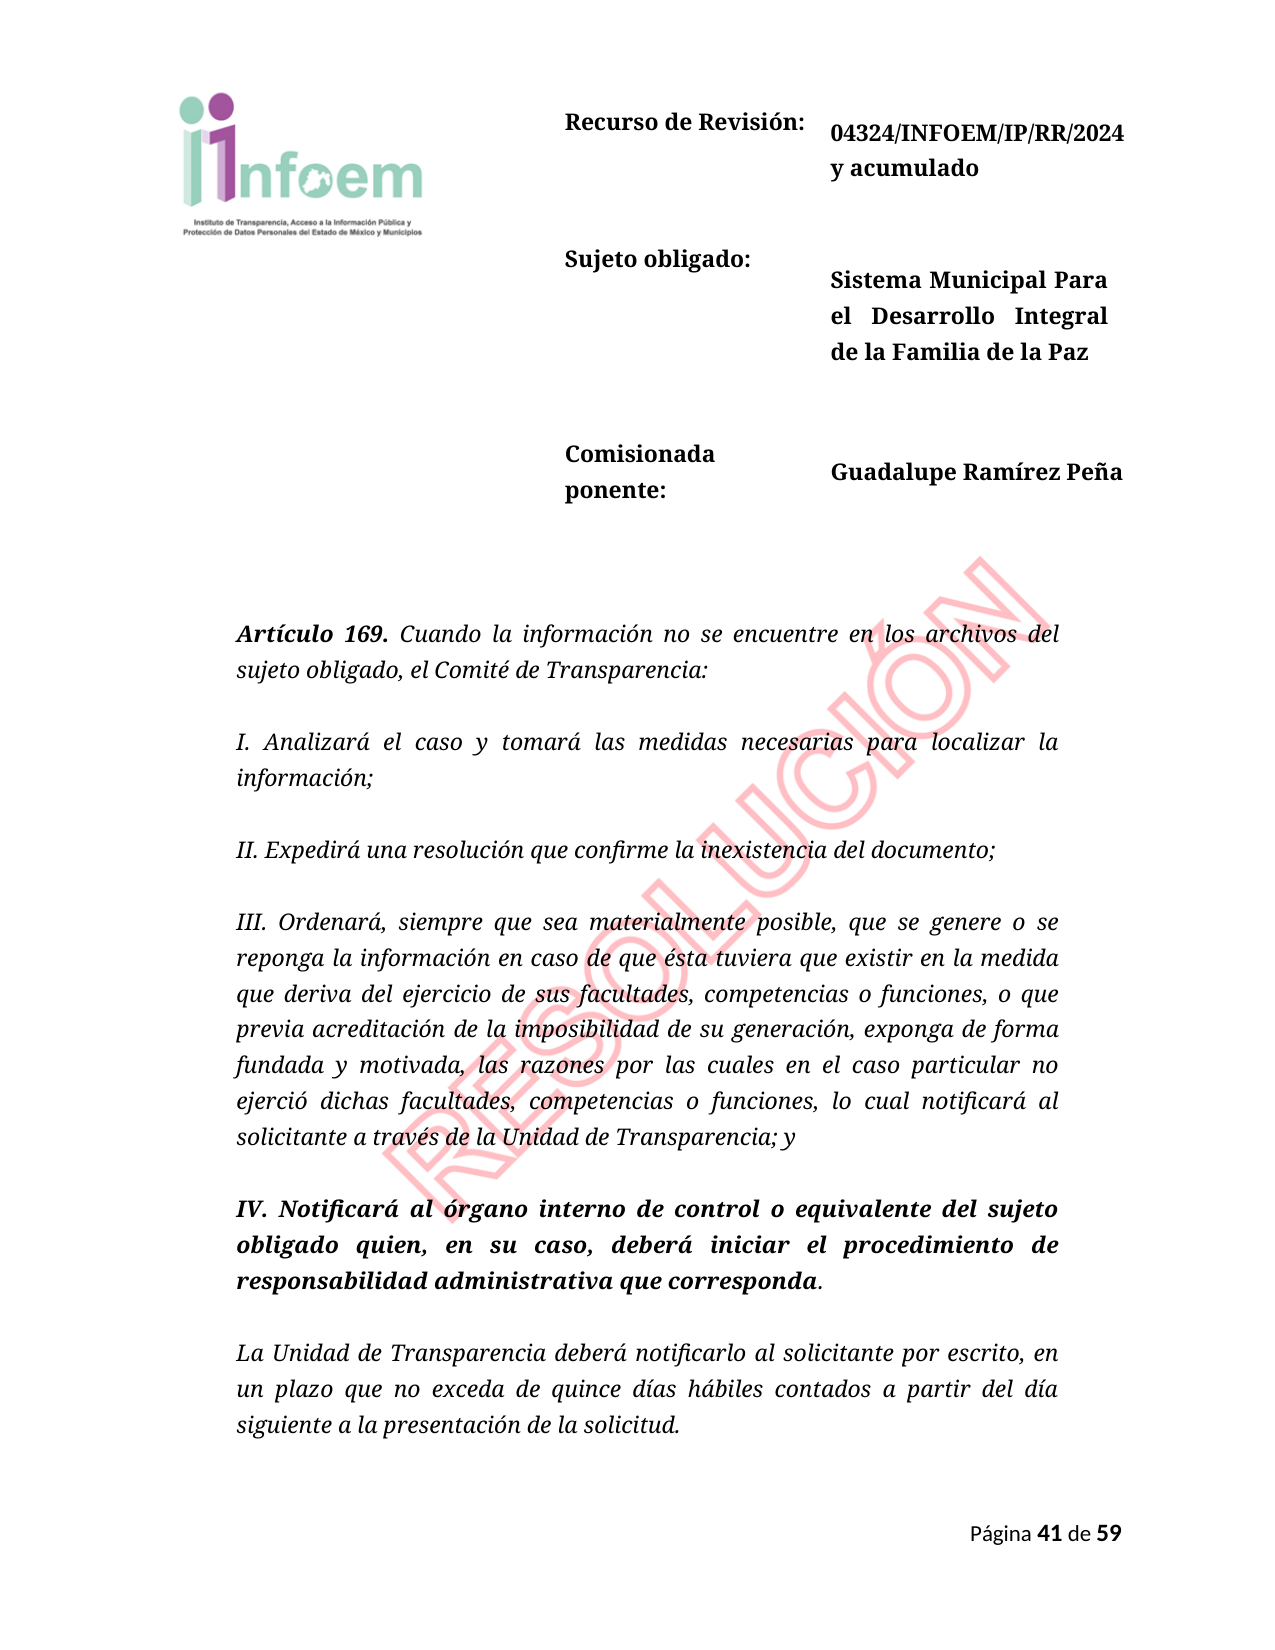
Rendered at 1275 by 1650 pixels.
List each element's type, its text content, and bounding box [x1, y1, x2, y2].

text IV. Notificará al órgano interno de control o equivalente del sujeto obligado quien, en su caso, deberá iniciar el procedimiento de responsabilidad administrativa que corresponda. [236, 1193, 1062, 1296]
text II. Expedirá una resolución que confirme la inexistencia del documento; [236, 834, 1062, 865]
text III. Ordenará, siempre que sea materialmente posible, que se genere o se reponga la información en caso de que ésta tuviera que existir en la medida que deriva del ejercicio de sus facultades, competencias o funciones, o que previa acreditación de la imposibilidad de su generación, exponga de forma fundada y motivada, las razones por las cuales en el caso particular no ejerció dichas facultades, competencias o funciones, lo cual notificará al solicitante a través de la Unidad de Transparencia; y [236, 906, 1062, 1152]
text Artículo 169. Cuando la información no se encuentre en los archivos del sujeto obligado, el Comité de Transparencia: [236, 618, 1062, 685]
text La Unidad de Transparencia deberá notificarlo al solicitante por escrito, en un plazo que no exceda de quince días hábiles contados a partir del día siguiente a la presentación de la solicitud. [236, 1337, 1062, 1440]
picture [59, 32, 1275, 1650]
text I. Analizará el caso y tomará las medidas necesarias para localizar la información; [236, 726, 1062, 793]
